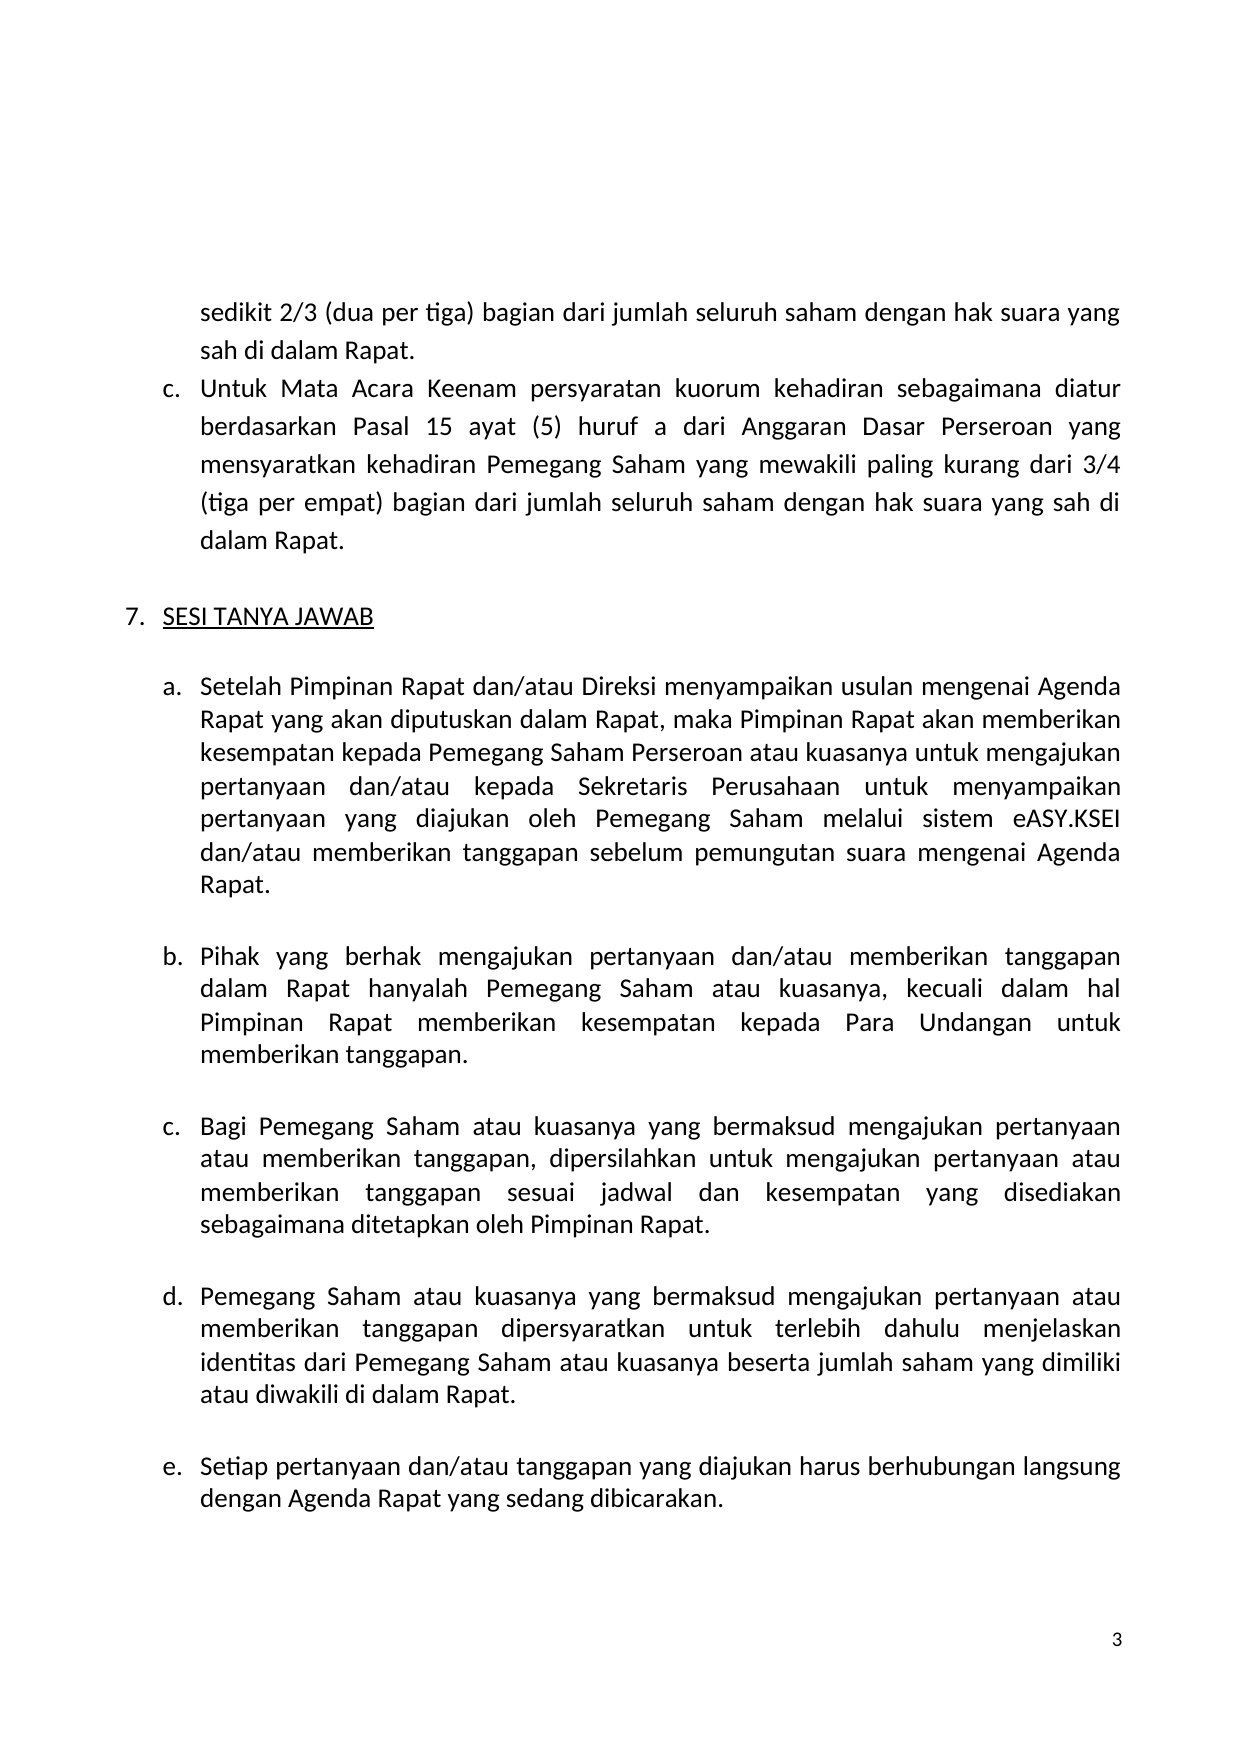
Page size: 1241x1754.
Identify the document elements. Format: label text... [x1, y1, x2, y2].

list Pemegang Saham atau kuasanya yang bermaksud mengajukan pertanyaan atau memberikan tanggapan dipersyaratkan untuk terlebih dahulu menjelaskan identitas dari Pemegang Saham atau kuasanya beserta jumlah saham yang dimiliki atau diwakili di dalam Rapat. [162, 1279, 1122, 1411]
list Untuk Mata Acara Keenam persyaratan kuorum kehadiran sebagaimana diatur berdasarkan Pasal 15 ayat (5) huruf a dari Anggaran Dasar Perseroan yang mensyaratkan kehadiran Pemegang Saham yang mewakili paling kurang dari 3/4 (tiga per empat) bagian dari jumlah seluruh saham dengan hak suara yang sah di dalam Rapat. [162, 371, 1122, 556]
list Setiap pertanyaan dan/atau tanggapan yang diajukan harus berhubungan langsung dengan Agenda Rapat yang sedang dibicarakan. [162, 1449, 1122, 1515]
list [162, 295, 1122, 366]
list Setelah Pimpinan Rapat dan/atau Direksi menyampaikan usulan mengenai Agenda Rapat yang akan diputuskan dalam Rapat, maka Pimpinan Rapat akan memberikan kesempatan kepada Pemegang Saham Perseroan atau kuasanya untuk mengajukan pertanyaan dan/atau kepada Sekretaris Perusahaan untuk menyampaikan pertanyaan yang diajukan oleh Pemegang Saham melalui sistem eASY.KSEI dan/atau memberikan tanggapan sebelum pemungutan suara mengenai Agenda Rapat. [162, 669, 1122, 901]
list Bagi Pemegang Saham atau kuasanya yang bermaksud mengajukan pertanyaan atau memberikan tanggapan, dipersilahkan untuk mengajukan pertanyaan atau memberikan tanggapan sesuai jadwal dan kesempatan yang disediakan sebagaimana ditetapkan oleh Pimpinan Rapat. [162, 1109, 1122, 1241]
list Pihak yang berhak mengajukan pertanyaan dan/atau memberikan tanggapan dalam Rapat hanyalah Pemegang Saham atau kuasanya, kecuali dalam hal Pimpinan Rapat memberikan kesempatan kepada Para Undangan untuk memberikan tanggapan. [162, 939, 1122, 1071]
list SESI TANYA JAWAB [125, 599, 1122, 632]
